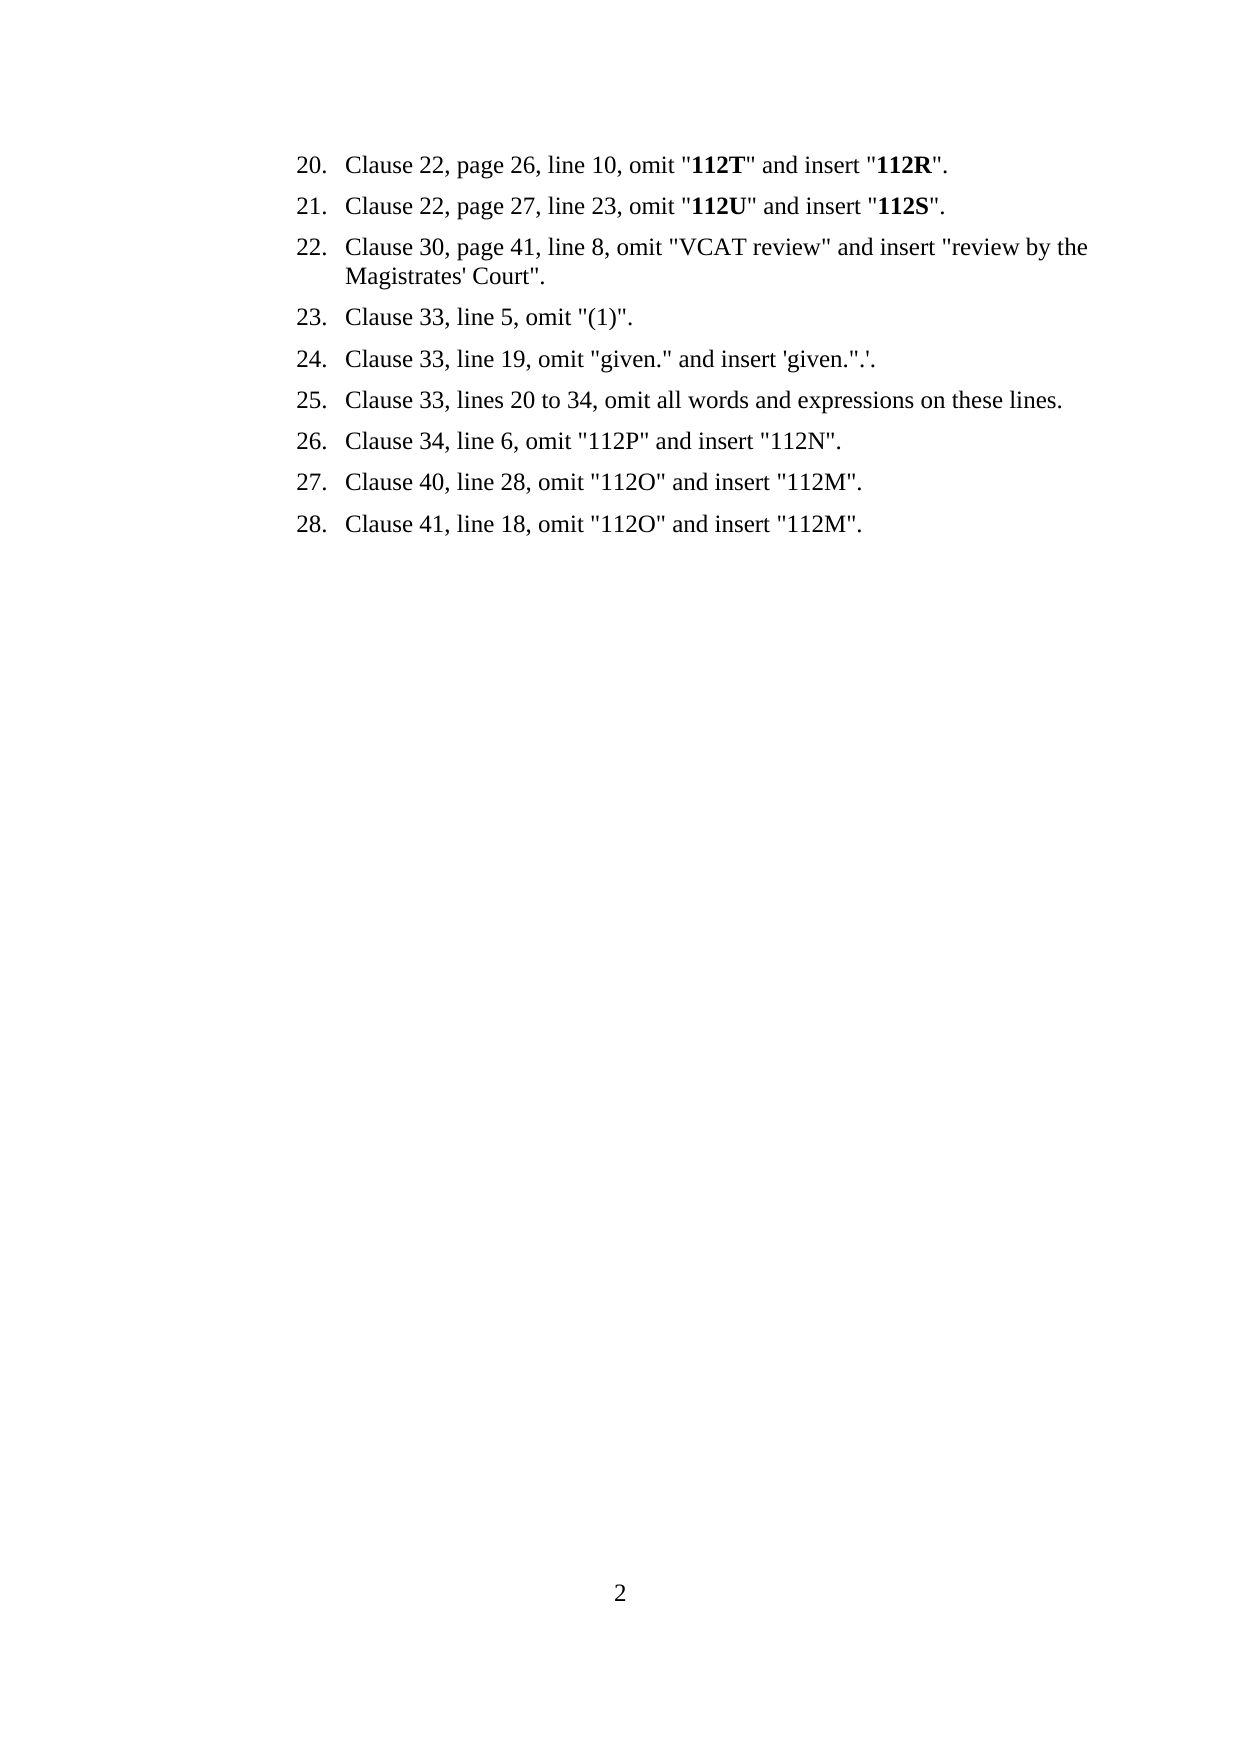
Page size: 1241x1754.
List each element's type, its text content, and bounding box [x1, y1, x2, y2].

subtitle 26. Clause 34, line 6, omit "112P" and insert "112N". [150, 426, 1090, 455]
subtitle 25. Clause 33, lines 20 to 34, omit all words and expressions on these lines. [150, 385, 1090, 414]
subtitle 20. Clause 22, page 26, line 10, omit "112T" and insert "112R". [150, 150, 1090, 179]
subtitle 22. Clause 30, page 41, line 8, omit "VCAT review" and insert "review by the Magistrates' Court". [150, 232, 1090, 290]
subtitle 24. Clause 33, line 19, omit "given." and insert 'given.".'. [150, 344, 1090, 372]
subtitle 23. Clause 33, line 5, omit "(1)". [150, 302, 1090, 331]
subtitle 28. Clause 41, line 18, omit "112O" and insert "112M". [150, 509, 1090, 537]
subtitle 21. Clause 22, page 27, line 23, omit "112U" and insert "112S". [150, 191, 1090, 220]
subtitle 27. Clause 40, line 28, omit "112O" and insert "112M". [150, 467, 1090, 496]
